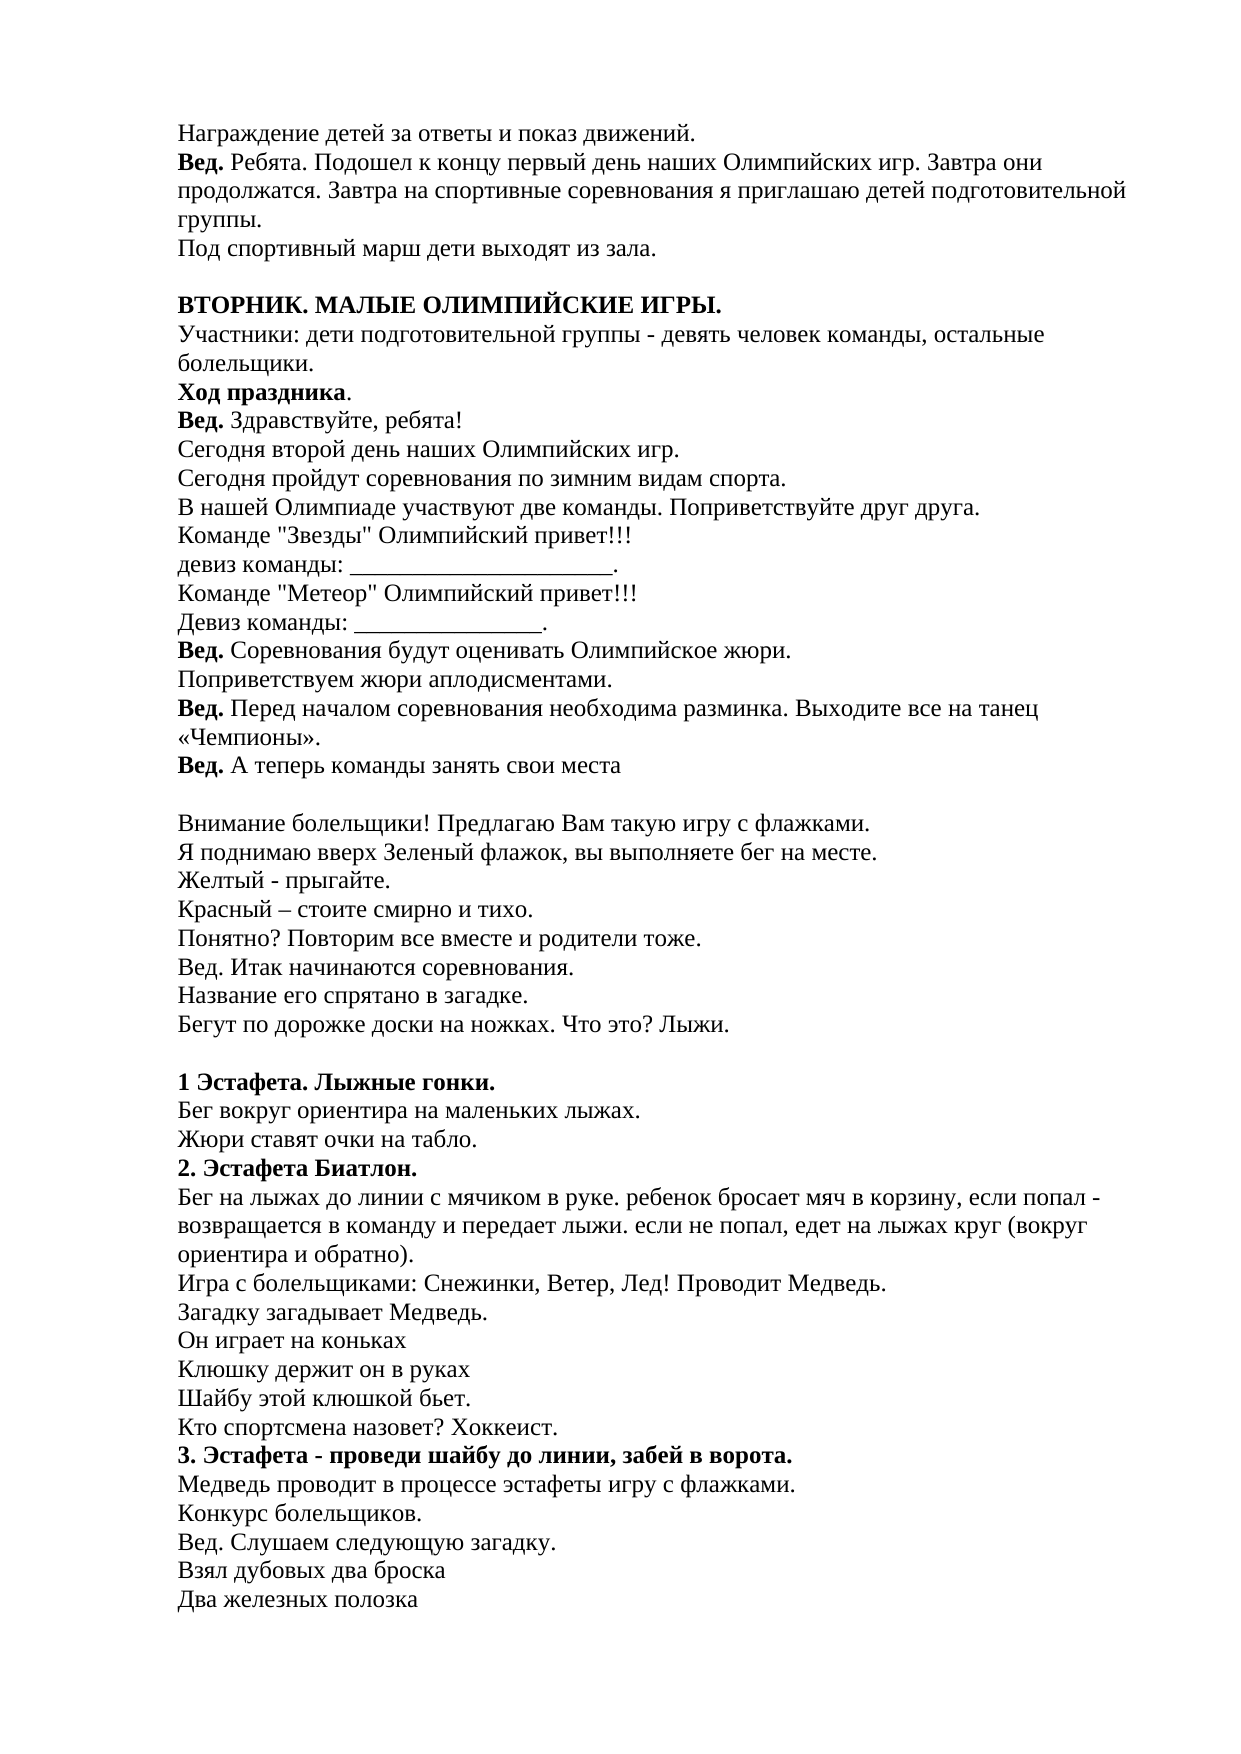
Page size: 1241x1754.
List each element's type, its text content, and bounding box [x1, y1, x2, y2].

text Медведь проводит в процессе эстафеты игру с флажками. [177, 1469, 1152, 1498]
text Вед. А теперь команды занять свои места [177, 751, 1152, 779]
text 1 Эстафета. Лыжные гонки. [177, 1067, 1152, 1096]
text Конкурс болельщиков. [177, 1498, 1152, 1527]
text Бег на лыжах до линии с мячиком в руке. ребенок бросает мяч в корзину, если попал - возвращается в команду и передает лыжи. если не попал, едет на лыжах круг (вокруг ориентира и обратно). [177, 1182, 1152, 1268]
text Клюшку держит он в руках [177, 1354, 1152, 1383]
text Вед. Ребята. Подошел к концу первый день наших Олимпийских игр. Завтра они продолжатся. Завтра на спортивные соревнования я приглашаю детей подготовительной группы. [177, 147, 1152, 233]
text Название его спрятано в загадке. [177, 981, 1152, 1009]
text 2. Эстафета Биатлон. [177, 1153, 1152, 1182]
text Бегут по дорожке доски на ножках. Что это? Лыжи. [177, 1009, 1152, 1038]
text Красный – стоите смирно и тихо. [177, 894, 1152, 923]
text Он играет на коньках [177, 1326, 1152, 1354]
text Взял дубовых два броска [177, 1556, 1152, 1584]
text Участники: дети подготовительной группы - девять человек команды, остальные болельщики. [177, 319, 1152, 377]
text Сегодня пройдут соревнования по зимним видам спорта. [177, 463, 1152, 492]
text 3. Эстафета - проведи шайбу до линии, забей в ворота. [177, 1441, 1152, 1469]
text Команде "Звезды" Олимпийский привет!!! [177, 521, 1152, 549]
text Кто спортсмена назовет? Хоккеист. [177, 1412, 1152, 1441]
text В нашей Олимпиаде участвуют две команды. Поприветствуйте друг друга. [177, 492, 1152, 521]
text Вед. Слушаем следующую загадку. [177, 1527, 1152, 1556]
text Под спортивный марш дети выходят из зала. [177, 233, 1152, 262]
text Желтый - прыгайте. [177, 866, 1152, 894]
text Загадку загадывает Медведь. [177, 1297, 1152, 1326]
text Вед. Соревнования будут оценивать Олимпийское жюри. [177, 636, 1152, 664]
text Сегодня второй день наших Олимпийских игр. [177, 434, 1152, 463]
text Внимание болельщики! Предлагаю Вам такую игру с флажками. [177, 808, 1152, 837]
text Команде "Метеор" Олимпийский привет!!! [177, 578, 1152, 607]
text Вед. Перед началом соревнования необходима разминка. Выходите все на танец «Чемпионы». [177, 693, 1152, 751]
text Понятно? Повторим все вместе и родители тоже. [177, 923, 1152, 952]
text Шайбу этой клюшкой бьет. [177, 1383, 1152, 1412]
text Поприветствуем жюри аплодисментами. [177, 664, 1152, 693]
text Игра с болельщиками: Снежинки, Ветер, Лед! Проводит Медведь. [177, 1268, 1152, 1297]
text Жюри ставят очки на табло. [177, 1124, 1152, 1153]
text ВТОРНИК. МАЛЫЕ ОЛИМПИЙСКИЕ ИГРЫ. [177, 291, 1152, 319]
text Вед. Итак начинаются соревнования. [177, 952, 1152, 981]
text Девиз команды: _______________. [177, 607, 1152, 636]
text Я поднимаю вверх Зеленый флажок, вы выполняете бег на месте. [177, 837, 1152, 866]
text Ход праздника. [177, 377, 1152, 406]
text девиз команды: _____________________. [177, 549, 1152, 578]
text Вед. Здравствуйте, ребята! [177, 406, 1152, 434]
text Награждение детей за ответы и показ движений. [177, 118, 1152, 147]
text Два железных полозка [177, 1584, 1152, 1613]
text Бег вокруг ориентира на маленьких лыжах. [177, 1096, 1152, 1124]
